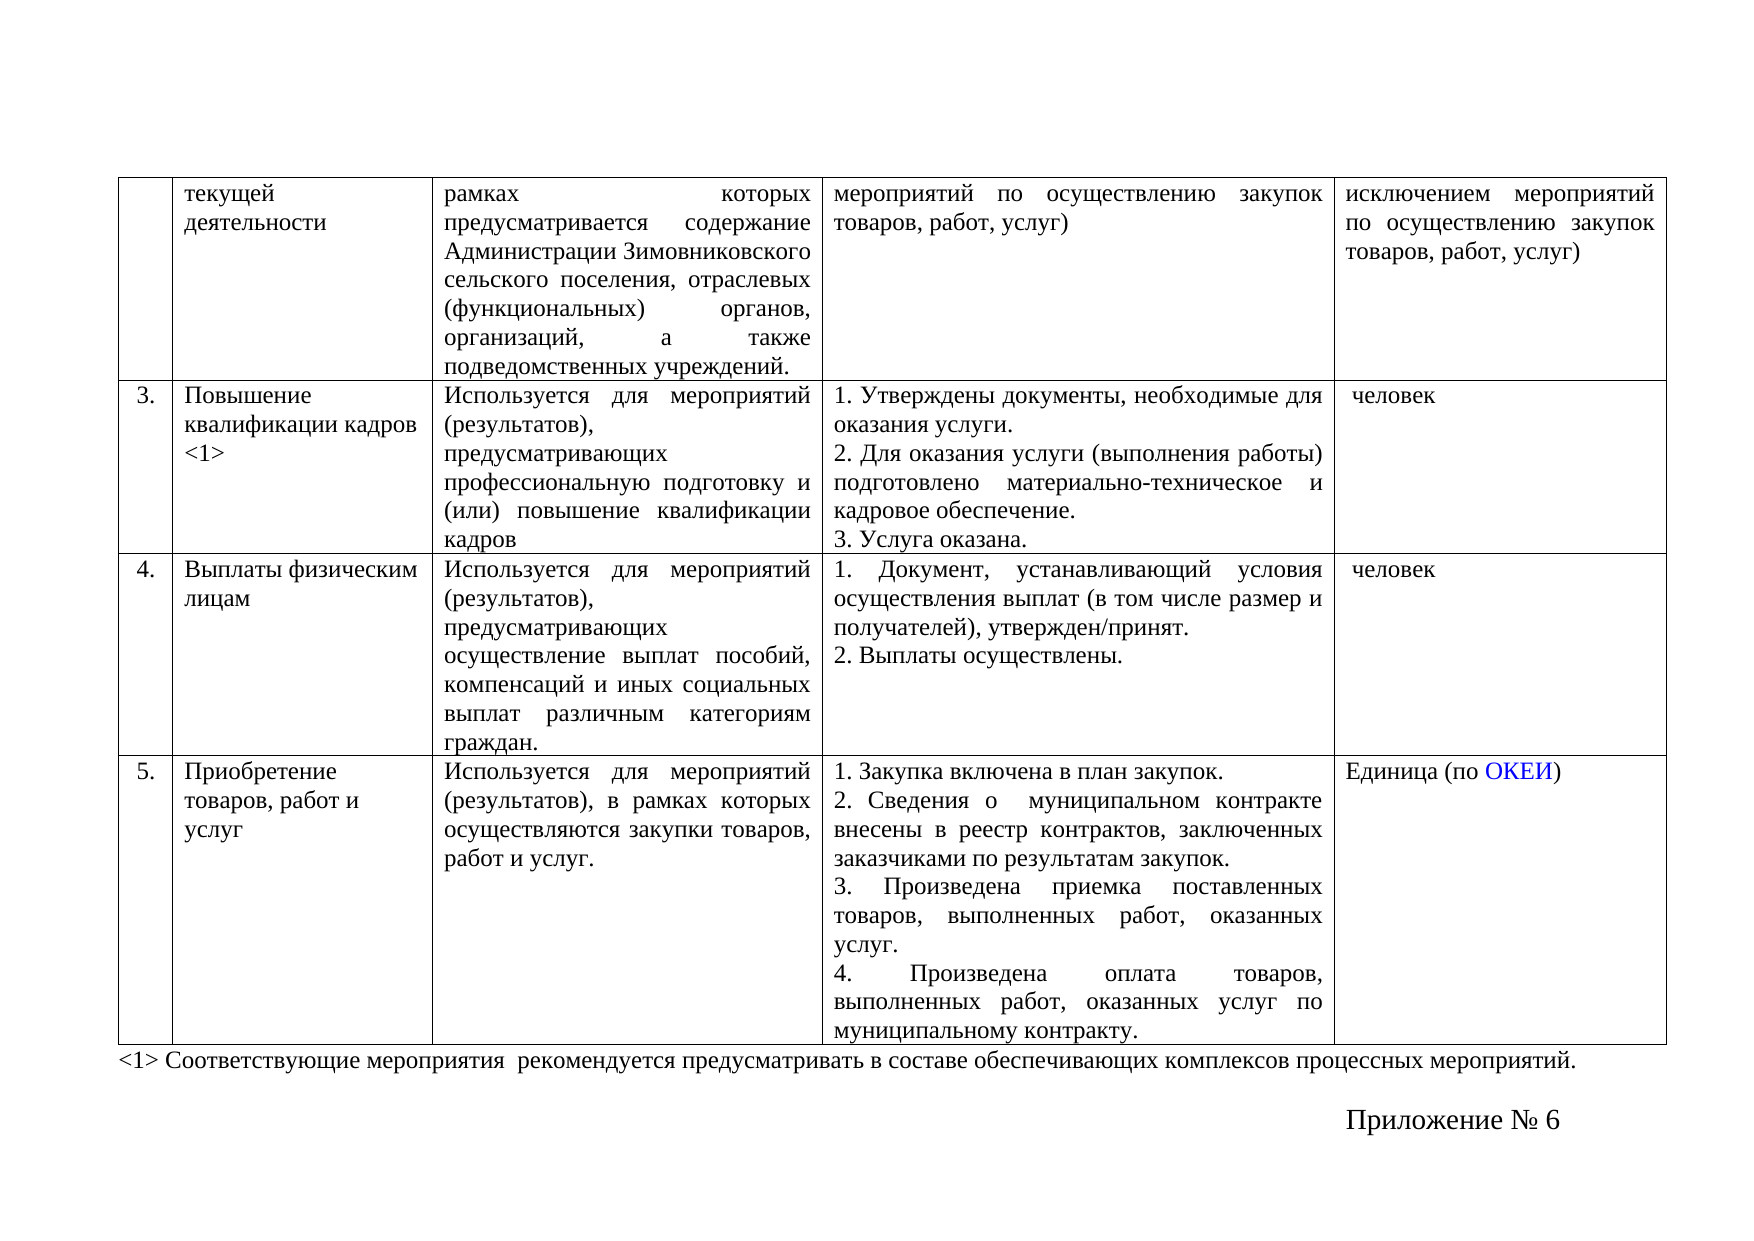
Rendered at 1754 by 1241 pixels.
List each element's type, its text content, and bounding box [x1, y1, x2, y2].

table_cell Повышение квалификации кадров <1> [173, 381, 432, 553]
table_cell Используется для мероприятий (результатов), в рамках которых осуществляются закупки товаров, работ и услуг. [433, 756, 822, 1044]
table_cell Используется для мероприятий (результатов), предусматривающих осуществление выплат пособий, компенсаций и иных социальных выплат различным категориям граждан. [433, 554, 822, 755]
table_cell Используется для мероприятий (результатов), предусматривающих профессиональную подготовку и (или) повышение квалификации кадров [433, 381, 822, 553]
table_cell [823, 178, 1334, 379]
table_cell 2. [119, 178, 172, 379]
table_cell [1335, 178, 1666, 379]
table_cell 4. [119, 554, 172, 755]
table_cell 3. [119, 381, 172, 553]
table_cell Приобретение товаров, работ и услуг [173, 756, 432, 1044]
text <1> Соответствующие мероприятия рекомендуется предусматривать в составе обеспечивающих комплексов процессных мероприятий. [118, 1045, 1665, 1074]
table_cell 1. Закупка включена в план закупок. 2. Сведения о муниципальном контракте внесены в реестр контрактов, заключенных заказчиками по результатам закупок. 3. Произведена приемка поставленных товаров, выполненных работ, оказанных услуг. 4. Произведена оплата товаров, выполненных работ, оказанных услуг по муниципальному контракту. [823, 756, 1334, 1044]
table_cell человек [1335, 554, 1666, 755]
table_cell Выплаты физическим лицам [173, 554, 432, 755]
table_cell Единица (по ОКЕИ) [1335, 756, 1666, 1044]
table_cell человек [1335, 381, 1666, 553]
table_cell 5. [119, 756, 172, 1044]
table_cell 1. Документ, устанавливающий условия осуществления выплат (в том числе размер и получателей), утвержден/принят. 2. Выплаты осуществлены. [823, 554, 1334, 755]
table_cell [173, 178, 432, 379]
table_cell 1. Утверждены документы, необходимые для оказания услуги. 2. Для оказания услуги (выполнения работы) подготовлено материально-техническое и кадровое обеспечение. 3. Услуга оказана. [823, 381, 1334, 553]
text Приложение № 6 [1240, 1102, 1665, 1136]
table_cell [433, 178, 822, 379]
